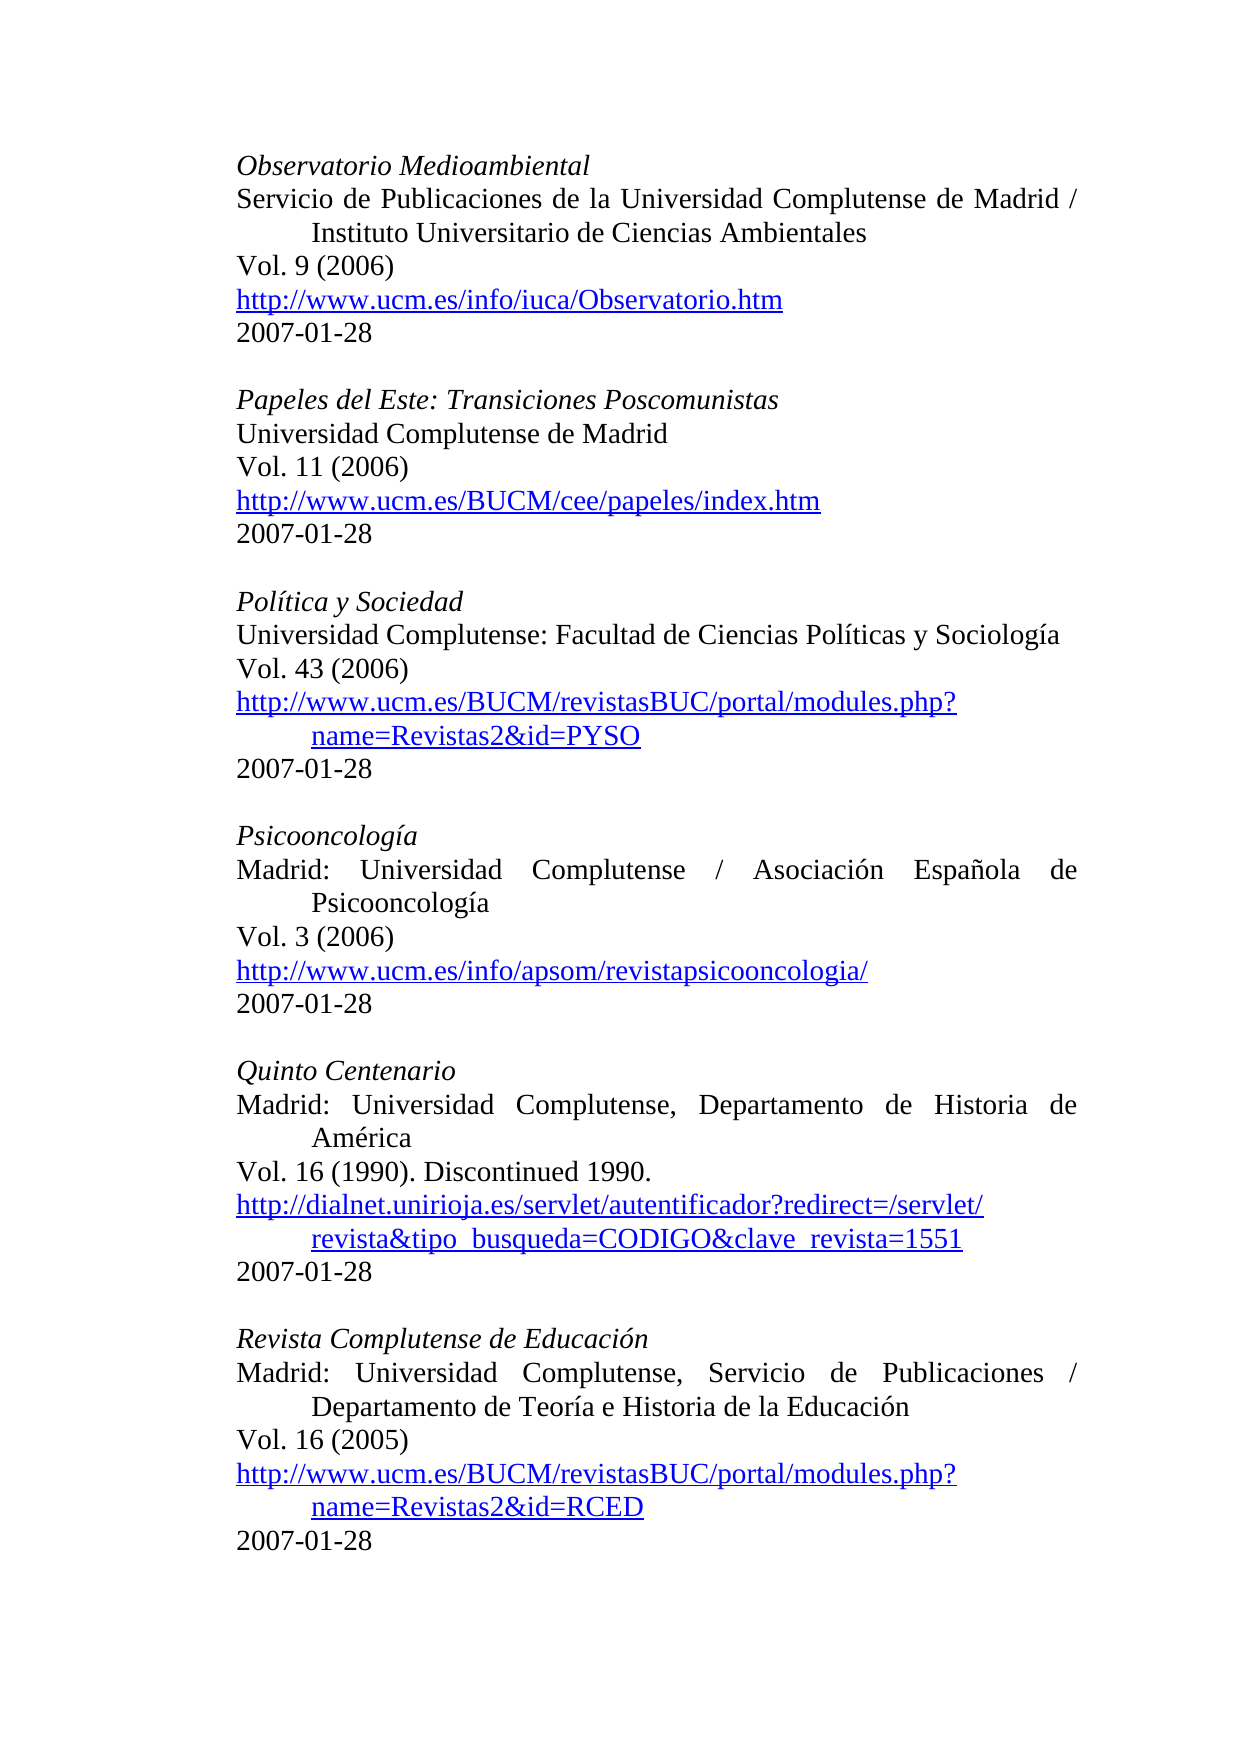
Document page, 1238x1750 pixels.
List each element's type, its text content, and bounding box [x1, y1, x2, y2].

text Vol. 16 (1990). Discontinued 1990. [236, 1154, 1078, 1187]
text http://www.ucm.es/info/apsom/revistapsicooncologia/ [236, 953, 1078, 986]
text Vol. 11 (2006) [236, 449, 1078, 483]
text Política y Sociedad [236, 584, 1078, 617]
text Vol. 43 (2006) [236, 651, 1078, 684]
text 2007-01-28 [236, 751, 1078, 785]
text 2007-01-28 [236, 986, 1078, 1020]
text Servicio de Publicaciones de la Universidad Complutense de Madrid / Instituto Universitario de Ciencias Ambientales [236, 181, 1078, 248]
text Vol. 3 (2006) [236, 919, 1078, 953]
text http://dialnet.unirioja.es/servlet/autentificador?redirect=/servlet/revista&tipo_busqueda=CODIGO&clave_revista=1551 [236, 1187, 1078, 1254]
text http://www.ucm.es/info/iuca/Observatorio.htm [236, 282, 1078, 315]
text 2007-01-28 [236, 315, 1078, 349]
text Vol. 16 (2005) [236, 1422, 1078, 1456]
text http://www.ucm.es/BUCM/revistasBUC/portal/modules.php?name=Revistas2&id=PYSO [236, 684, 1078, 751]
text Observatorio Medioambiental [236, 148, 1078, 181]
text 2007-01-28 [236, 517, 1078, 550]
text Quinto Centenario [236, 1053, 1078, 1087]
text http://www.ucm.es/BUCM/cee/papeles/index.htm [236, 483, 1078, 517]
text Revista Complutense de Educación [236, 1322, 1078, 1355]
text Psicooncología [236, 818, 1078, 852]
text 2007-01-28 [236, 1254, 1078, 1288]
text Vol. 9 (2006) [236, 248, 1078, 282]
text Madrid: Universidad Complutense, Servicio de Publicaciones / Departamento de Teoría e Historia de la Educación [236, 1355, 1078, 1422]
text Madrid: Universidad Complutense, Departamento de Historia de América [236, 1087, 1078, 1154]
text http://www.ucm.es/BUCM/revistasBUC/portal/modules.php?name=Revistas2&id=RCED [236, 1456, 1078, 1523]
text Universidad Complutense de Madrid [236, 416, 1078, 449]
text Papeles del Este: Transiciones Poscomunistas [236, 382, 1078, 416]
text 2007-01-28 [236, 1523, 1078, 1556]
text Universidad Complutense: Facultad de Ciencias Políticas y Sociología [236, 617, 1078, 651]
text Madrid: Universidad Complutense / Asociación Española de Psicooncología [236, 852, 1078, 919]
